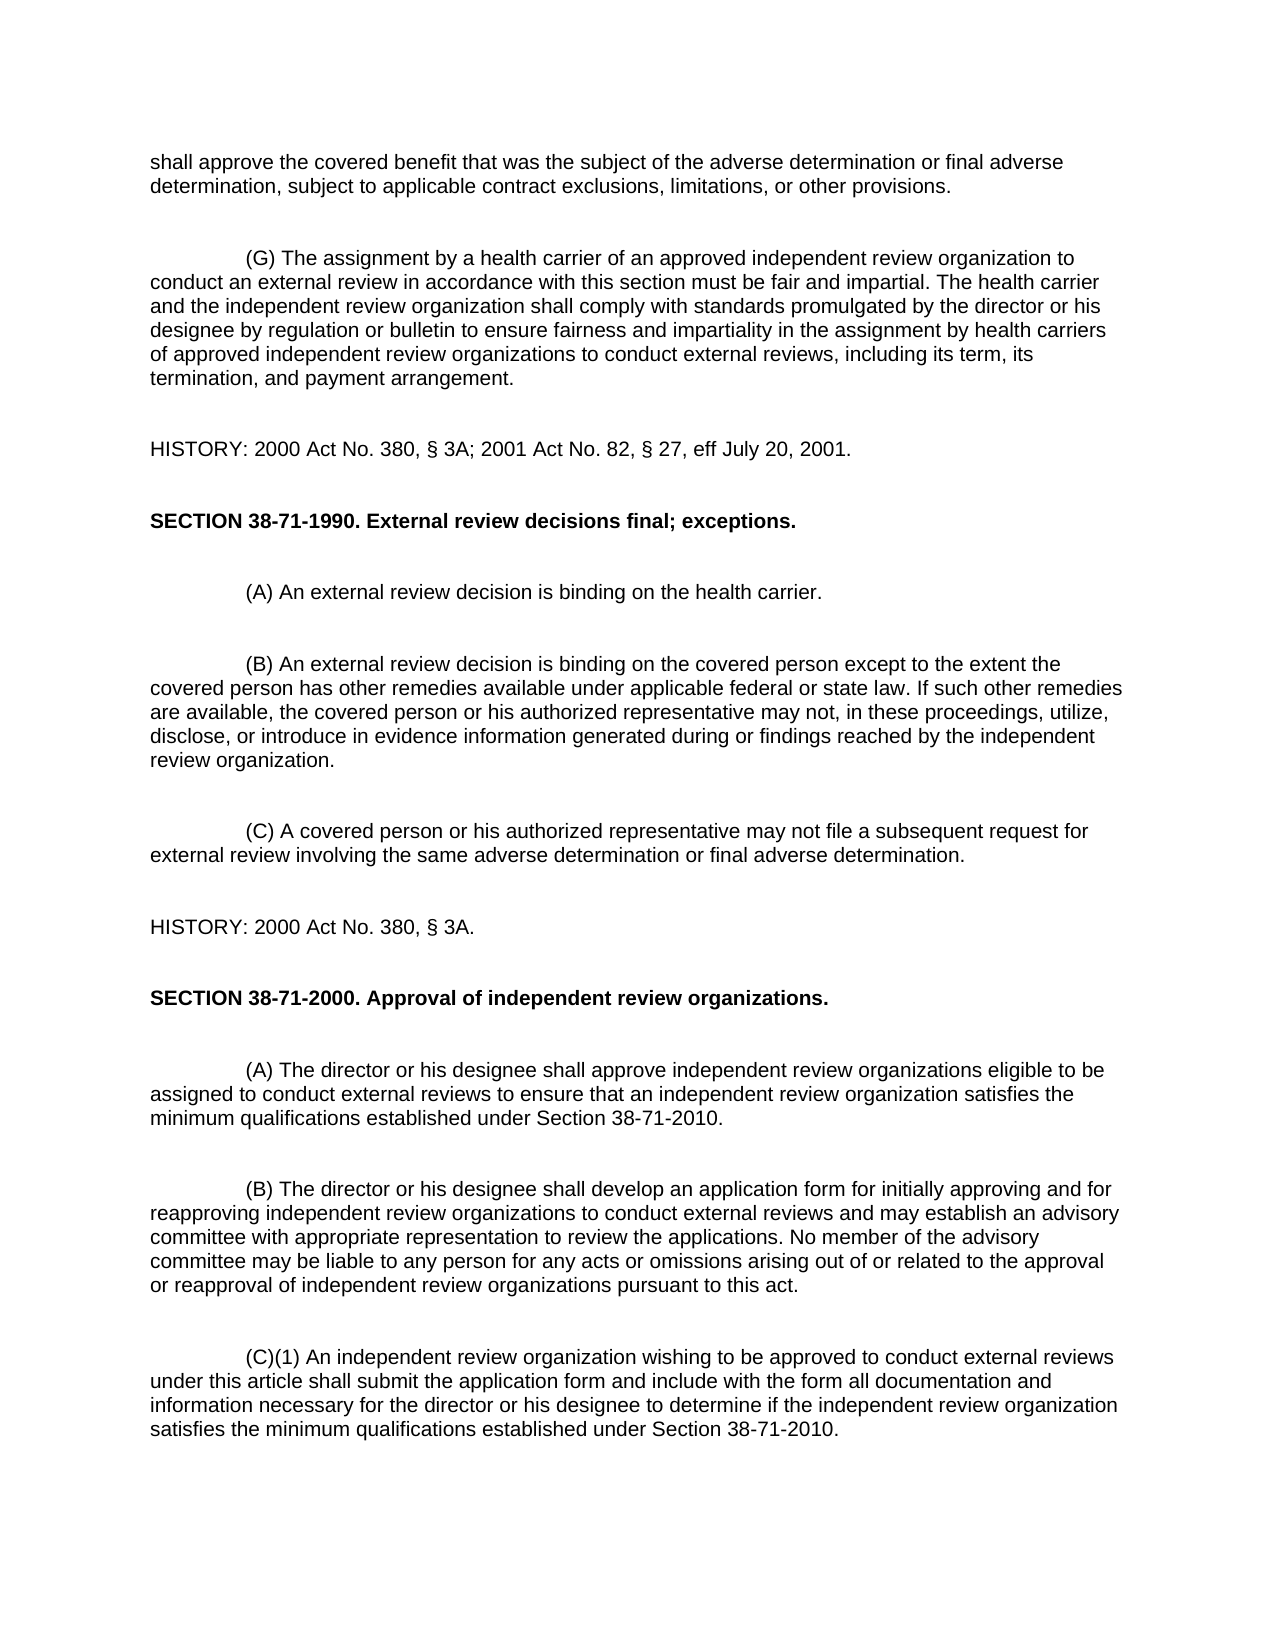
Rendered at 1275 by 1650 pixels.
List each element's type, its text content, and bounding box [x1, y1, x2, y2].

text (C) A covered person or his authorized representative may not file a subsequent request for external review involving the same adverse determination or final adverse determination. [150, 819, 1125, 891]
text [150, 150, 1125, 222]
text (A) An external review decision is binding on the health carrier. [150, 580, 1125, 628]
text SECTION 38-71-2000. Approval of independent review organizations. [150, 986, 1125, 1034]
text (A) The director or his designee shall approve independent review organizations eligible to be assigned to conduct external reviews to ensure that an independent review organization satisfies the minimum qualifications established under Section 38-71-2010. [150, 1058, 1125, 1153]
text (C)(1) An independent review organization wishing to be approved to conduct external reviews under this article shall submit the application form and include with the form all documentation and information necessary for the director or his designee to determine if the independent review organization satisfies the minimum qualifications established under Section 38-71-2010. [150, 1344, 1125, 1464]
text HISTORY: 2000 Act No. 380, § 3A; 2001 Act No. 82, § 27, eff July 20, 2001. [150, 437, 1125, 484]
text HISTORY: 2000 Act No. 380, § 3A. [150, 914, 1125, 962]
text SECTION 38-71-1990. External review decisions final; exceptions. [150, 508, 1125, 556]
text (B) The director or his designee shall develop an application form for initially approving and for reapproving independent review organizations to conduct external reviews and may establish an advisory committee with appropriate representation to review the applications. No member of the advisory committee may be liable to any person for any acts or omissions arising out of or related to the approval or reapproval of independent review organizations pursuant to this act. [150, 1177, 1125, 1321]
text (G) The assignment by a health carrier of an approved independent review organization to conduct an external review in accordance with this section must be fair and impartial. The health carrier and the independent review organization shall comply with standards promulgated by the director or his designee by regulation or bulletin to ensure fairness and impartiality in the assignment by health carriers of approved independent review organizations to conduct external reviews, including its term, its termination, and payment arrangement. [150, 246, 1125, 413]
text (B) An external review decision is binding on the covered person except to the extent the covered person has other remedies available under applicable federal or state law. If such other remedies are available, the covered person or his authorized representative may not, in these proceedings, utilize, disclose, or introduce in evidence information generated during or findings reached by the independent review organization. [150, 652, 1125, 795]
